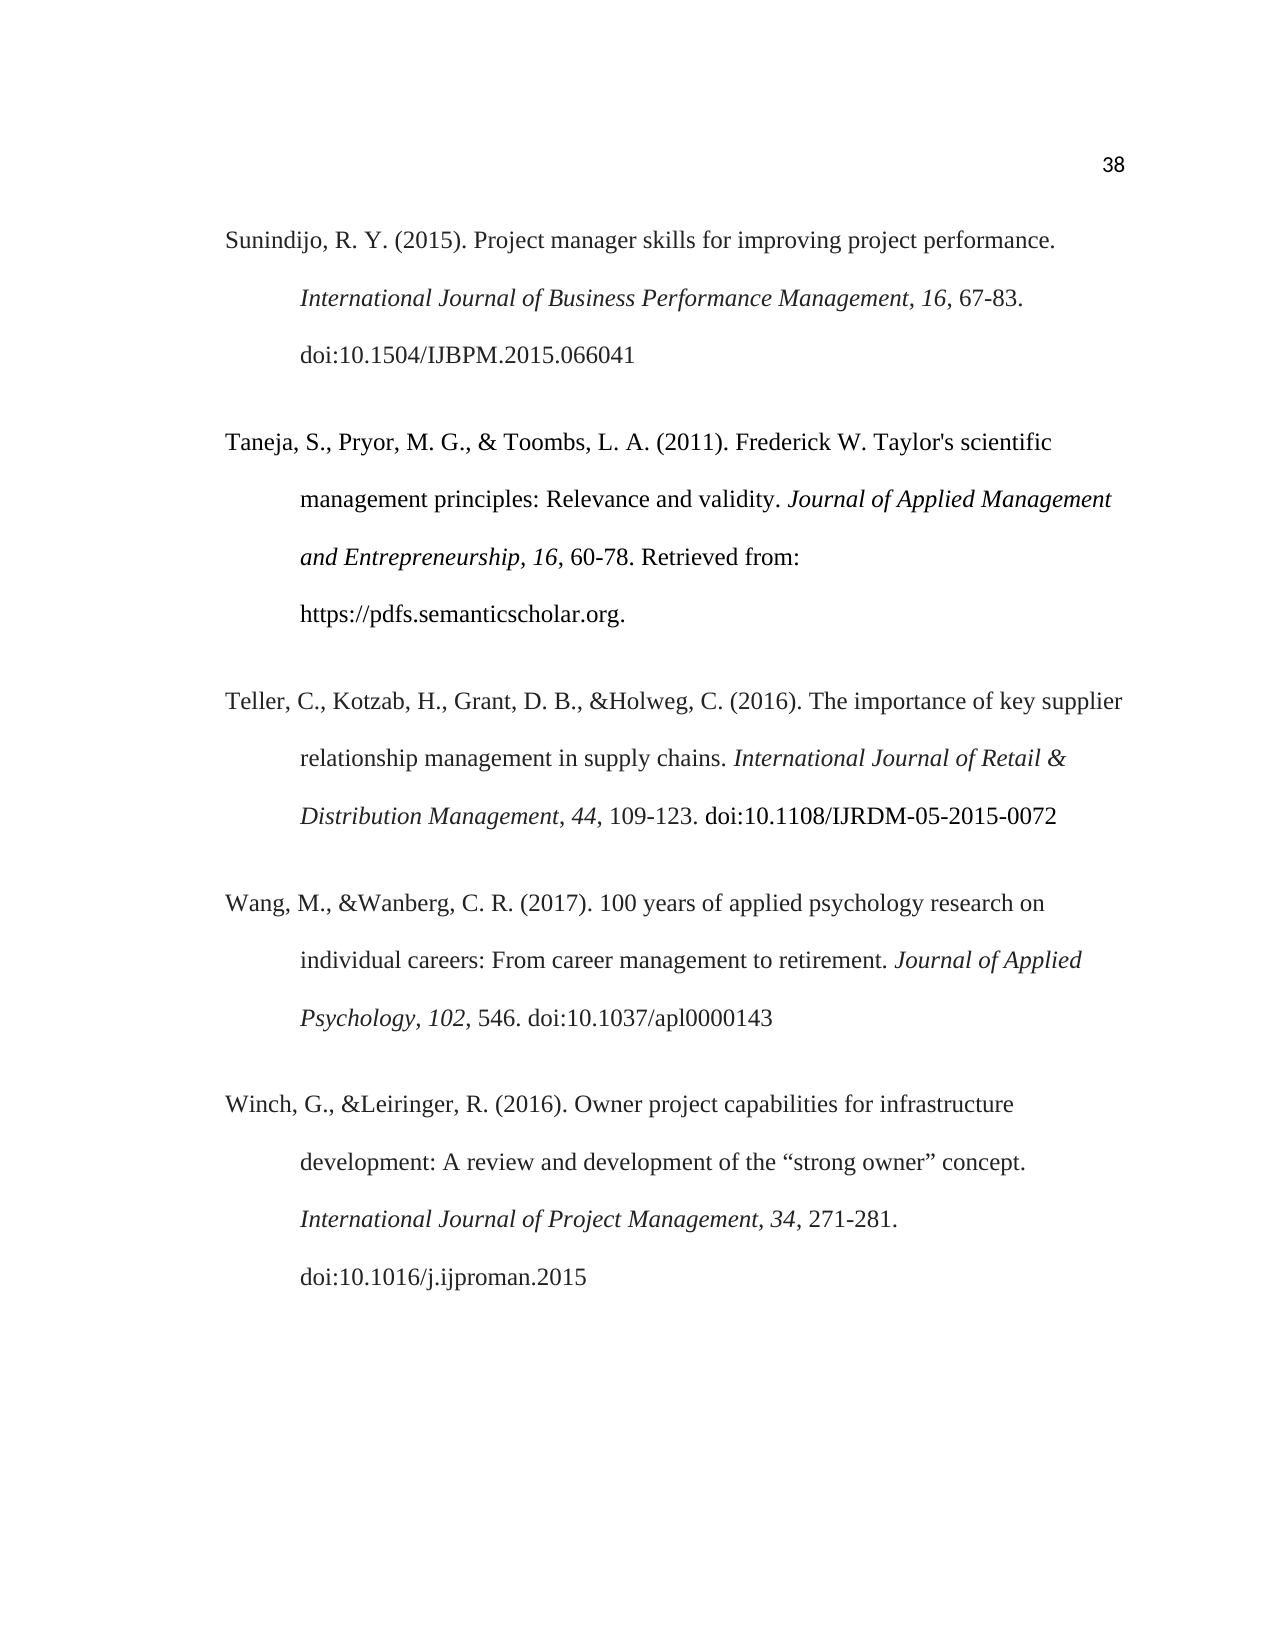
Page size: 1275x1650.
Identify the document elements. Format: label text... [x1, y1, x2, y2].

text Taneja, S., Pryor, M. G., & Toombs, L. A. (2011). Frederick W. Taylor's scientific management principles: Relevance and validity. Journal of Applied Management and Entrepreneurship, 16, 60-78. Retrieved from: https://pdfs.semanticscholar.org. [225, 427, 1125, 628]
text Wang, M., &Wanberg, C. R. (2017). 100 years of applied psychology research on individual careers: From career management to retirement. Journal of Applied Psychology, 102, 546. doi:10.1037/apl0000143 [225, 888, 1125, 1031]
text Teller, C., Kotzab, H., Grant, D. B., &Holweg, C. (2016). The importance of key supplier relationship management in supply chains. International Journal of Retail & Distribution Management, 44, 109-123. doi:10.1108/IJRDM-05-2015-0072 [225, 686, 1125, 830]
text Sunindijo, R. Y. (2015). Project manager skills for improving project performance. International Journal of Business Performance Management, 16, 67-83. doi:10.1504/IJBPM.2015.066041 [225, 225, 1125, 369]
text Winch, G., &Leiringer, R. (2016). Owner project capabilities for infrastructure development: A review and development of the “strong owner” concept. International Journal of Project Management, 34, 271-281. doi:10.1016/j.ijproman.2015 [225, 1089, 1125, 1291]
